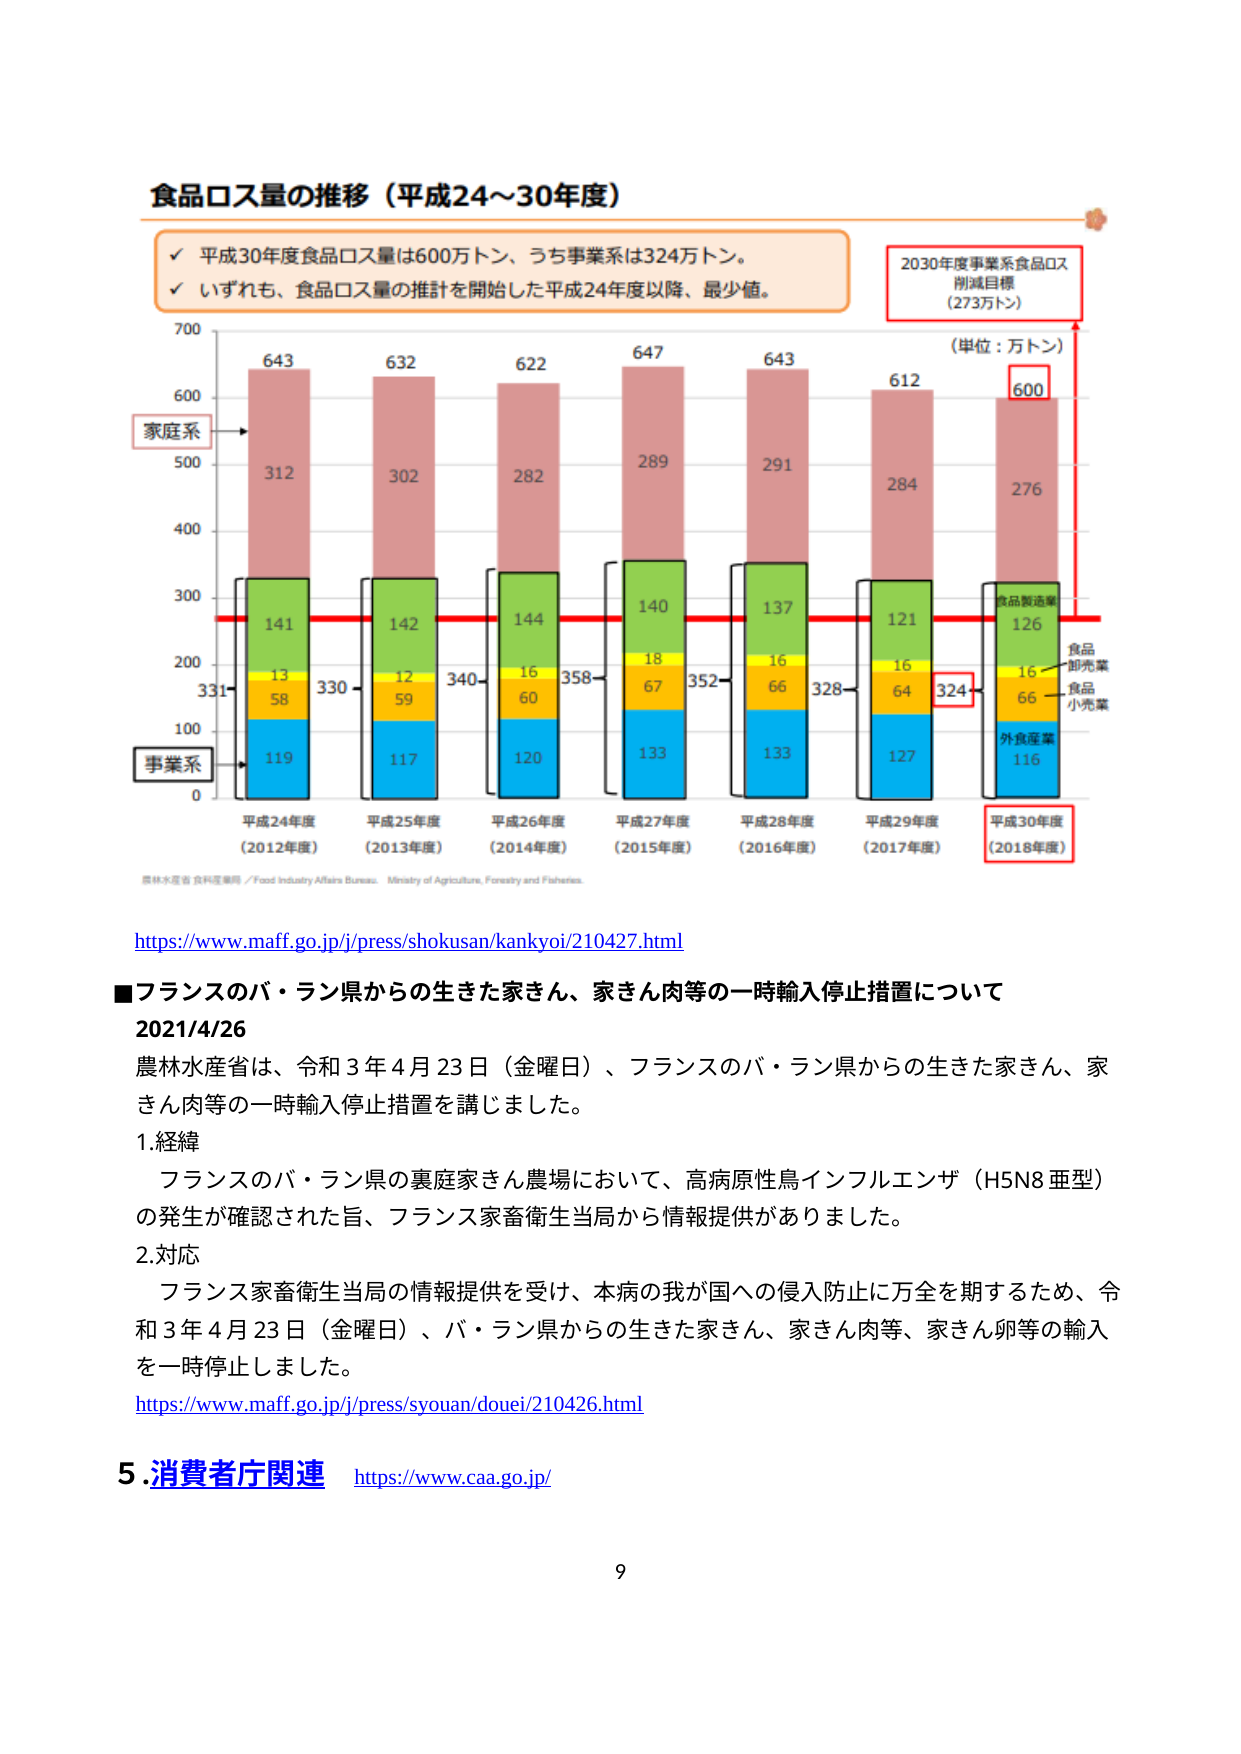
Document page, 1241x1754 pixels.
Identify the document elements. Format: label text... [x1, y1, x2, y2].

text フランスのバ・ラン県の裏庭家きん農場において、高病原性鳥インフルエンザ（H5N8亜型）の発生が確認された旨、フランス家畜衛生当局から情報提供がありました。 [135, 1160, 1128, 1235]
text ■フランスのバ・ラン県からの生きた家きん、家きん肉等の一時輸入停止措置について 2021/4/26 [112, 972, 1128, 1047]
text 1.経緯 [135, 1122, 1128, 1160]
text 農林水産省は、令和3年4月23日（金曜日）、フランスのバ・ラン県からの生きた家きん、家きん肉等の一時輸入停止措置を講じました。 [112, 1047, 1128, 1122]
text 2.対応 [135, 1235, 1128, 1272]
text ５.消費者庁関連 https://www.caa.go.jp/ [112, 1435, 1128, 1510]
text フランス家畜衛生当局の情報提供を受け、本病の我が国への侵入防止に万全を期するため、令和3年4月23日（金曜日）、バ・ラン県からの生きた家きん、家きん肉等、家きん卵等の輸入を一時停止しました。 [135, 1272, 1128, 1385]
text https://www.maff.go.jp/j/press/shokusan/kankyoi/210427.html [112, 922, 1128, 960]
picture [112, 177, 1129, 892]
text https://www.maff.go.jp/j/press/syouan/douei/210426.html [112, 1385, 1128, 1422]
